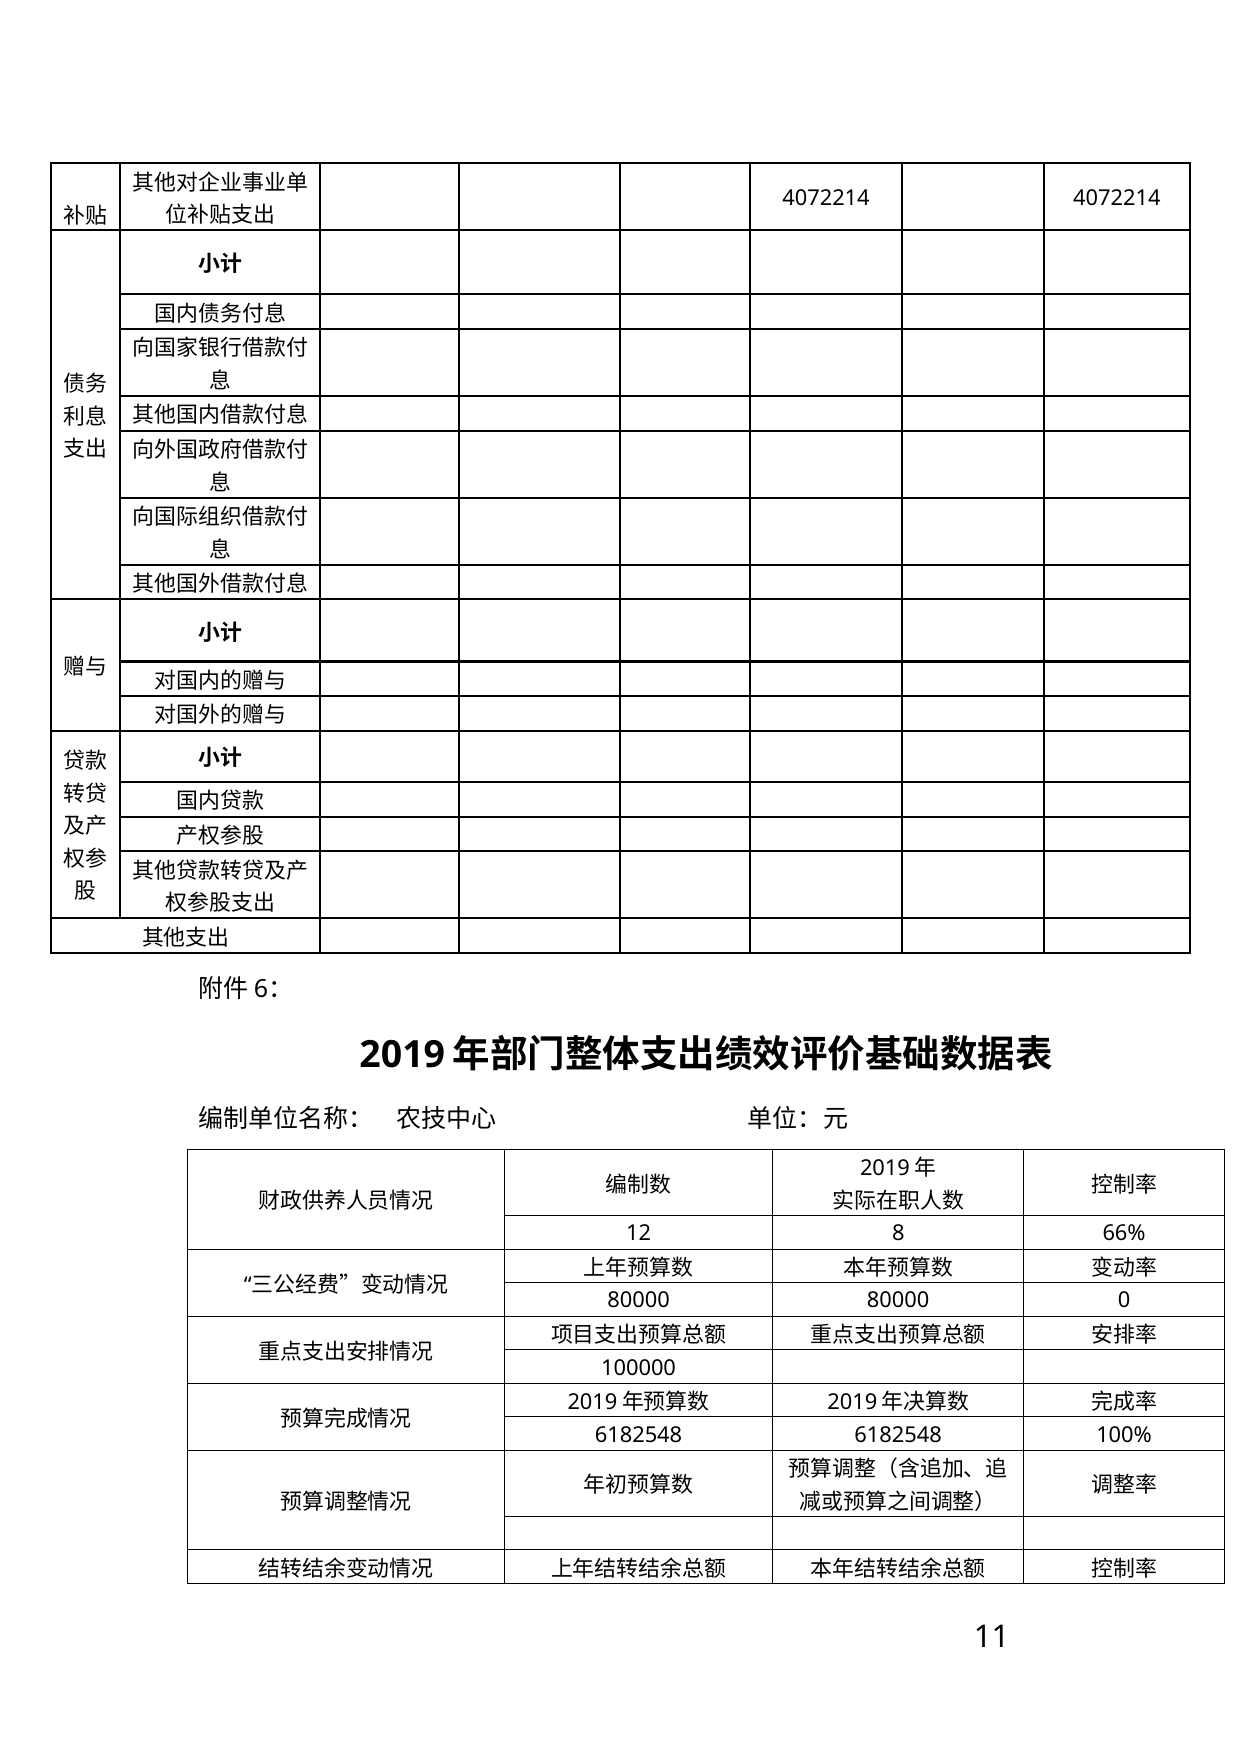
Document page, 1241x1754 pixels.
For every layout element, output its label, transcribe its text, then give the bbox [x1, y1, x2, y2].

table_cell [1045, 295, 1189, 328]
table_cell [460, 231, 619, 293]
table_cell [460, 818, 619, 850]
table_cell 80000 [773, 1283, 1023, 1316]
table_cell [321, 432, 458, 497]
table_cell 0 [1024, 1283, 1224, 1316]
table_cell [460, 566, 619, 598]
table_cell [321, 919, 458, 952]
table_cell 其他国内借款付息 [121, 397, 319, 429]
table_cell [321, 231, 458, 293]
table_cell [751, 852, 901, 917]
table_cell [321, 164, 458, 229]
table_cell [621, 330, 749, 395]
table_cell 80000 [505, 1283, 772, 1316]
table_cell 控制率 [1024, 1150, 1224, 1215]
table_cell [1045, 330, 1189, 395]
table_cell 向国家银行借款付息 [121, 330, 319, 395]
table_cell 其他国外借款付息 [121, 566, 319, 598]
table_cell [903, 600, 1043, 660]
table_cell [903, 852, 1043, 917]
table_cell [751, 432, 901, 497]
table_cell [903, 818, 1043, 850]
table_cell [751, 732, 901, 781]
table_cell [621, 732, 749, 781]
table_cell 其他对企业事业单位补贴支出 [121, 164, 319, 229]
table_cell 小计 [121, 231, 319, 293]
table_cell [321, 818, 458, 850]
table_cell [903, 499, 1043, 564]
table_cell 8 [773, 1216, 1023, 1248]
table_cell 本年预算数 [773, 1250, 1023, 1282]
table_cell 产权参股 [121, 818, 319, 850]
table_cell [460, 499, 619, 564]
table_cell [1045, 600, 1189, 660]
table_cell [1045, 499, 1189, 564]
table_cell 贷款转贷及产权参股 [52, 732, 119, 917]
table_cell 年初预算数 [505, 1451, 772, 1516]
table_cell [751, 566, 901, 598]
table_cell [1024, 1350, 1224, 1383]
table_cell [621, 600, 749, 660]
table_cell 完成率 [1024, 1384, 1224, 1416]
table_cell 赠与 [52, 600, 119, 729]
table_cell 4072214 [751, 164, 901, 229]
table_cell [621, 852, 749, 917]
table_cell [460, 397, 619, 429]
table_cell [903, 919, 1043, 952]
table_cell 2019年预算数 [505, 1384, 772, 1416]
table_cell [621, 432, 749, 497]
table_cell [621, 295, 749, 328]
table_cell 对国内的赠与 [121, 663, 319, 695]
table_cell [1045, 732, 1189, 781]
table_cell 重点支出预算总额 [773, 1317, 1023, 1349]
table_cell [621, 397, 749, 429]
table_cell [621, 164, 749, 229]
table_cell [903, 432, 1043, 497]
table_cell 项目支出预算总额 [505, 1317, 772, 1349]
table_cell [460, 432, 619, 497]
table_cell [903, 663, 1043, 695]
table_cell [751, 818, 901, 850]
table_cell 2019年 实际在职人数 [773, 1150, 1023, 1215]
table_cell 其他支出 [52, 919, 319, 952]
table_cell 变动率 [1024, 1250, 1224, 1282]
table_cell 本年结转结余总额 [773, 1550, 1023, 1583]
table_cell [460, 164, 619, 229]
table_cell 重点支出安排情况 [188, 1317, 504, 1383]
table_cell 2019年决算数 [773, 1384, 1023, 1416]
table_cell 6182548 [505, 1417, 772, 1450]
table_cell [751, 330, 901, 395]
table_cell [1045, 397, 1189, 429]
table_cell [751, 397, 901, 429]
table_cell 100000 [505, 1350, 772, 1383]
table_cell 其他贷款转贷及产权参股支出 [121, 852, 319, 917]
table_cell [1045, 783, 1189, 816]
table_cell [321, 499, 458, 564]
table_cell 6182548 [773, 1417, 1023, 1450]
table_cell [903, 732, 1043, 781]
table_cell [1045, 663, 1189, 695]
table_cell 债务利息支出 [52, 231, 119, 598]
table_cell [1045, 818, 1189, 850]
table_cell [1024, 1517, 1224, 1549]
table_cell 上年结转结余总额 [505, 1550, 772, 1583]
table_cell [460, 600, 619, 660]
table_cell [460, 783, 619, 816]
table_cell 向国际组织借款付息 [121, 499, 319, 564]
table_cell [1045, 852, 1189, 917]
table_cell [321, 397, 458, 429]
table_cell [1045, 697, 1189, 729]
table_cell [505, 1517, 772, 1549]
table_cell [321, 295, 458, 328]
table_cell [321, 330, 458, 395]
table_cell [903, 566, 1043, 598]
table_cell 小计 [121, 732, 319, 781]
table_cell 预算调整（含追加、追减或预算之间调整） [773, 1451, 1023, 1516]
table_cell [1045, 432, 1189, 497]
table_cell 结转结余变动情况 [188, 1550, 504, 1583]
table_cell [751, 697, 901, 729]
table_cell [903, 330, 1043, 395]
table_cell 对国外的赠与 [121, 697, 319, 729]
table_cell [621, 231, 749, 293]
table_cell [321, 852, 458, 917]
table_cell [321, 783, 458, 816]
table_cell [773, 1517, 1023, 1549]
table_cell [321, 663, 458, 695]
table_cell 编制单位名称： 农技中心 单位：元 [188, 1084, 1224, 1149]
table_cell [1045, 566, 1189, 598]
table_cell 调整率 [1024, 1451, 1224, 1516]
table_cell [1045, 919, 1189, 952]
table_cell [903, 397, 1043, 429]
table_cell 预算调整情况 [188, 1451, 504, 1549]
table_cell [903, 231, 1043, 293]
table_cell 国内债务付息 [121, 295, 319, 328]
table_cell [751, 231, 901, 293]
table_cell [903, 164, 1043, 229]
table_header 附件6： 2019年部门整体支出绩效评价基础数据表 [188, 954, 1224, 1084]
table_cell 66% [1024, 1216, 1224, 1248]
table_cell [751, 783, 901, 816]
table_cell [321, 697, 458, 729]
table_cell [751, 663, 901, 695]
table_cell [621, 566, 749, 598]
table_cell 控制率 [1024, 1550, 1224, 1583]
table_cell [460, 330, 619, 395]
table_cell [321, 732, 458, 781]
table_cell 12 [505, 1216, 772, 1248]
table_cell 小计 [121, 600, 319, 660]
table_cell [773, 1350, 1023, 1383]
table_cell [621, 663, 749, 695]
table_cell 编制数 [505, 1150, 772, 1215]
table_cell [621, 919, 749, 952]
table_cell [460, 919, 619, 952]
table_cell [621, 499, 749, 564]
table_cell [903, 697, 1043, 729]
table_cell 100% [1024, 1417, 1224, 1450]
table_cell [621, 818, 749, 850]
table_cell [460, 295, 619, 328]
table_cell [621, 697, 749, 729]
table_cell 财政供养人员情况 [188, 1150, 504, 1248]
table_cell 安排率 [1024, 1317, 1224, 1349]
table_cell [751, 919, 901, 952]
table_cell [460, 663, 619, 695]
table_cell 预算完成情况 [188, 1384, 504, 1450]
table_cell [621, 783, 749, 816]
table_cell [321, 600, 458, 660]
table_cell [1045, 231, 1189, 293]
table_cell [460, 732, 619, 781]
table_cell 4072214 [1045, 164, 1189, 229]
table_cell 上年预算数 [505, 1250, 772, 1282]
table_cell [460, 852, 619, 917]
table_cell [321, 566, 458, 598]
table_cell 向外国政府借款付息 [121, 432, 319, 497]
table_cell “三公经费”变动情况 [188, 1250, 504, 1316]
table_cell [903, 295, 1043, 328]
table_cell [751, 499, 901, 564]
table_cell [751, 600, 901, 660]
table_cell [903, 783, 1043, 816]
table_cell [460, 697, 619, 729]
table_cell [751, 295, 901, 328]
table_cell 国内贷款 [121, 783, 319, 816]
